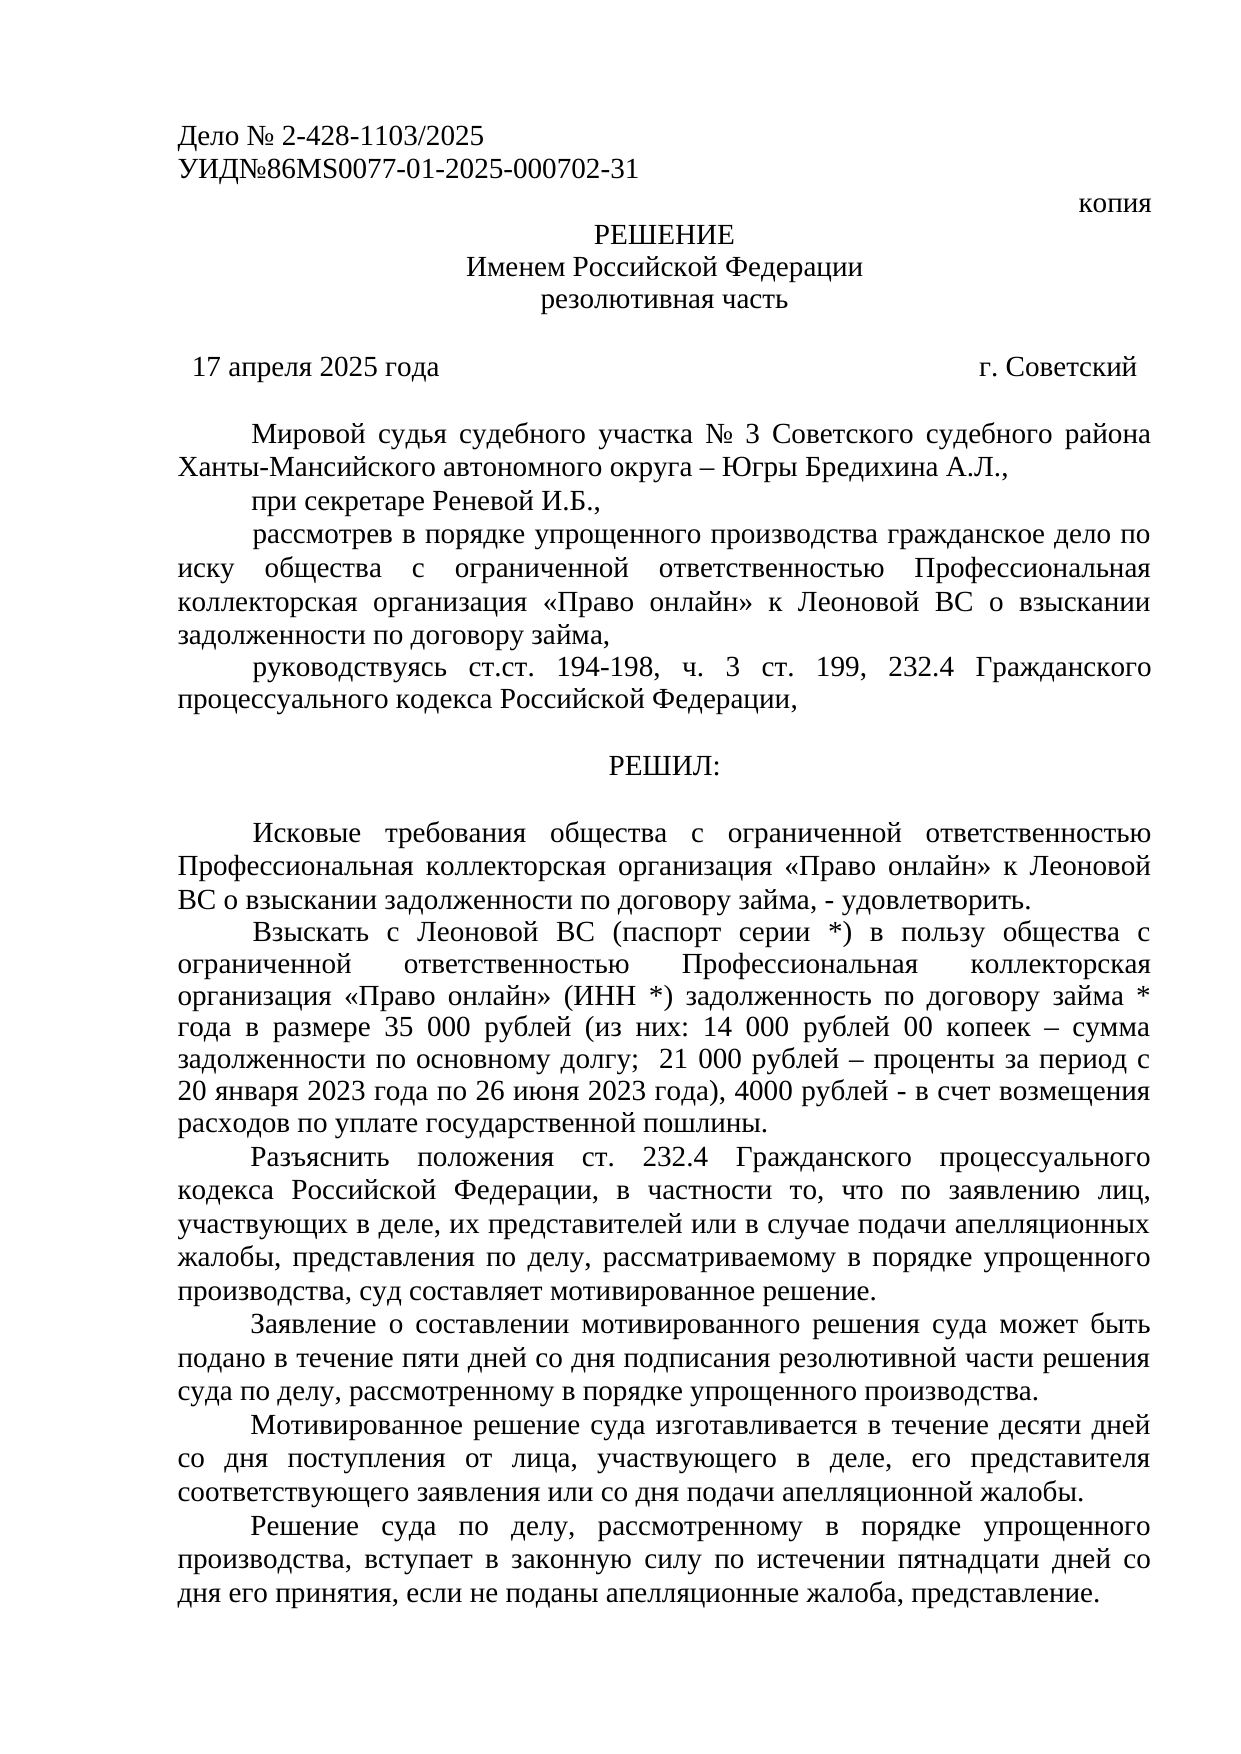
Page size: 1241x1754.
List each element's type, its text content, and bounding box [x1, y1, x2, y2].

text Именем Российской Федерации [177, 251, 1152, 283]
text Исковые требования общества с ограниченной ответственностью Профессиональная коллекторская организация «Право онлайн» к Леоновой ВС о взыскании задолженности по договору займа, - удовлетворить. [177, 815, 1152, 916]
text 17 апреля 2025 года г. Советский [177, 349, 1152, 382]
text Взыскать с Леоновой ВС (паспорт серии *) в пользу общества с ограниченной ответственностью Профессиональная коллекторская организация «Право онлайн» (ИНН *) задолженность по договору займа * года в размере 35 000 рублей (из них: 14 000 рублей 00 копеек – сумма задолженности по основному долгу; 21 000 рублей – проценты за период с 20 января 2023 года по 26 июня 2023 года), 4000 рублей - в счет возмещения расходов по уплате государственной пошлины. [177, 916, 1152, 1139]
text Разъяснить положения ст. 232.4 Гражданского процессуального кодекса Российской Федерации, в частности то, что по заявлению лиц, участвующих в деле, их представителей или в случае подачи апелляционных жалобы, представления по делу, рассматриваемому в порядке упрощенного производства, суд составляет мотивированное решение. [177, 1139, 1152, 1306]
text Мотивированное решение суда изготавливается в течение десяти дней со дня поступления от лица, участвующего в деле, его представителя соответствующего заявления или со дня подачи апелляционной жалобы. [177, 1407, 1152, 1508]
text Мировой судья судебного участка № 3 Советского судебного района Ханты-Мансийского автономного округа – Югры Бредихина А.Л., [177, 416, 1152, 483]
subtitle резолютивная часть [177, 283, 1152, 315]
text УИД№86MS0077-01-2025-000702-31 [177, 152, 1152, 185]
text руководствуясь ст.ст. 194-198, ч. 3 ст. 199, 232.4 Гражданского процессуального кодекса Российской Федерации, [177, 651, 1152, 714]
text рассмотрев в порядке упрощенного производства гражданское дело по иску общества с ограниченной ответственностью Профессиональная коллекторская организация «Право онлайн» к Леоновой ВС о взыскании задолженности по договору займа, [177, 517, 1152, 651]
text при секретаре Реневой И.Б., [177, 483, 1152, 517]
text копия [177, 185, 1152, 219]
text Заявление о составлении мотивированного решения суда может быть подано в течение пяти дней со дня подписания резолютивной части решения суда по делу, рассмотренному в порядке упрощенного производства. [177, 1306, 1152, 1407]
text Решение суда по делу, рассмотренному в порядке упрощенного производства, вступает в законную силу по истечении пятнадцати дней со дня его принятия, если не поданы апелляционные жалоба, представление. [177, 1508, 1152, 1608]
text РЕШИЛ: [177, 748, 1152, 781]
text РЕШЕНИЕ [177, 219, 1152, 251]
text Дело № 2-428-1103/2025 [177, 118, 1152, 152]
